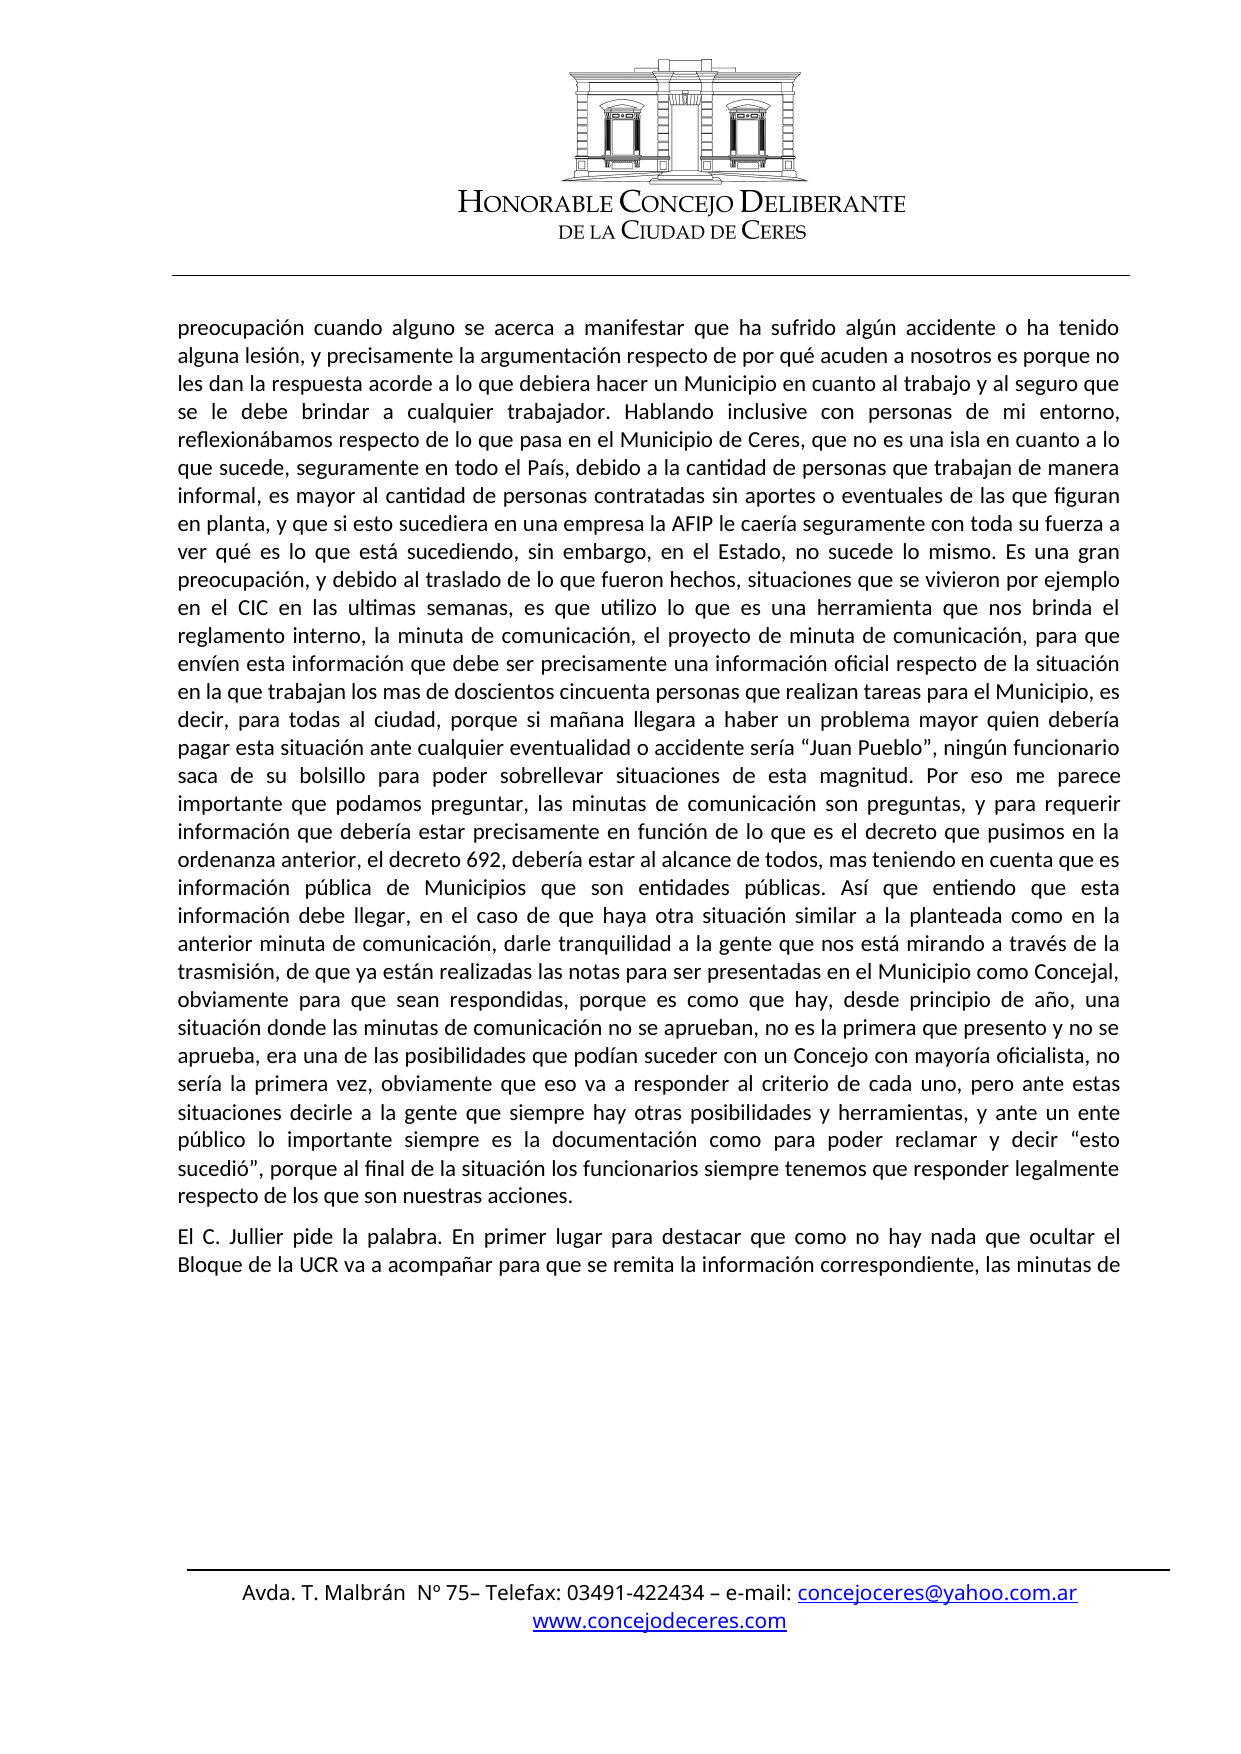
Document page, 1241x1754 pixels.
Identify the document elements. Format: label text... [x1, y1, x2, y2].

picture [458, 59, 906, 239]
